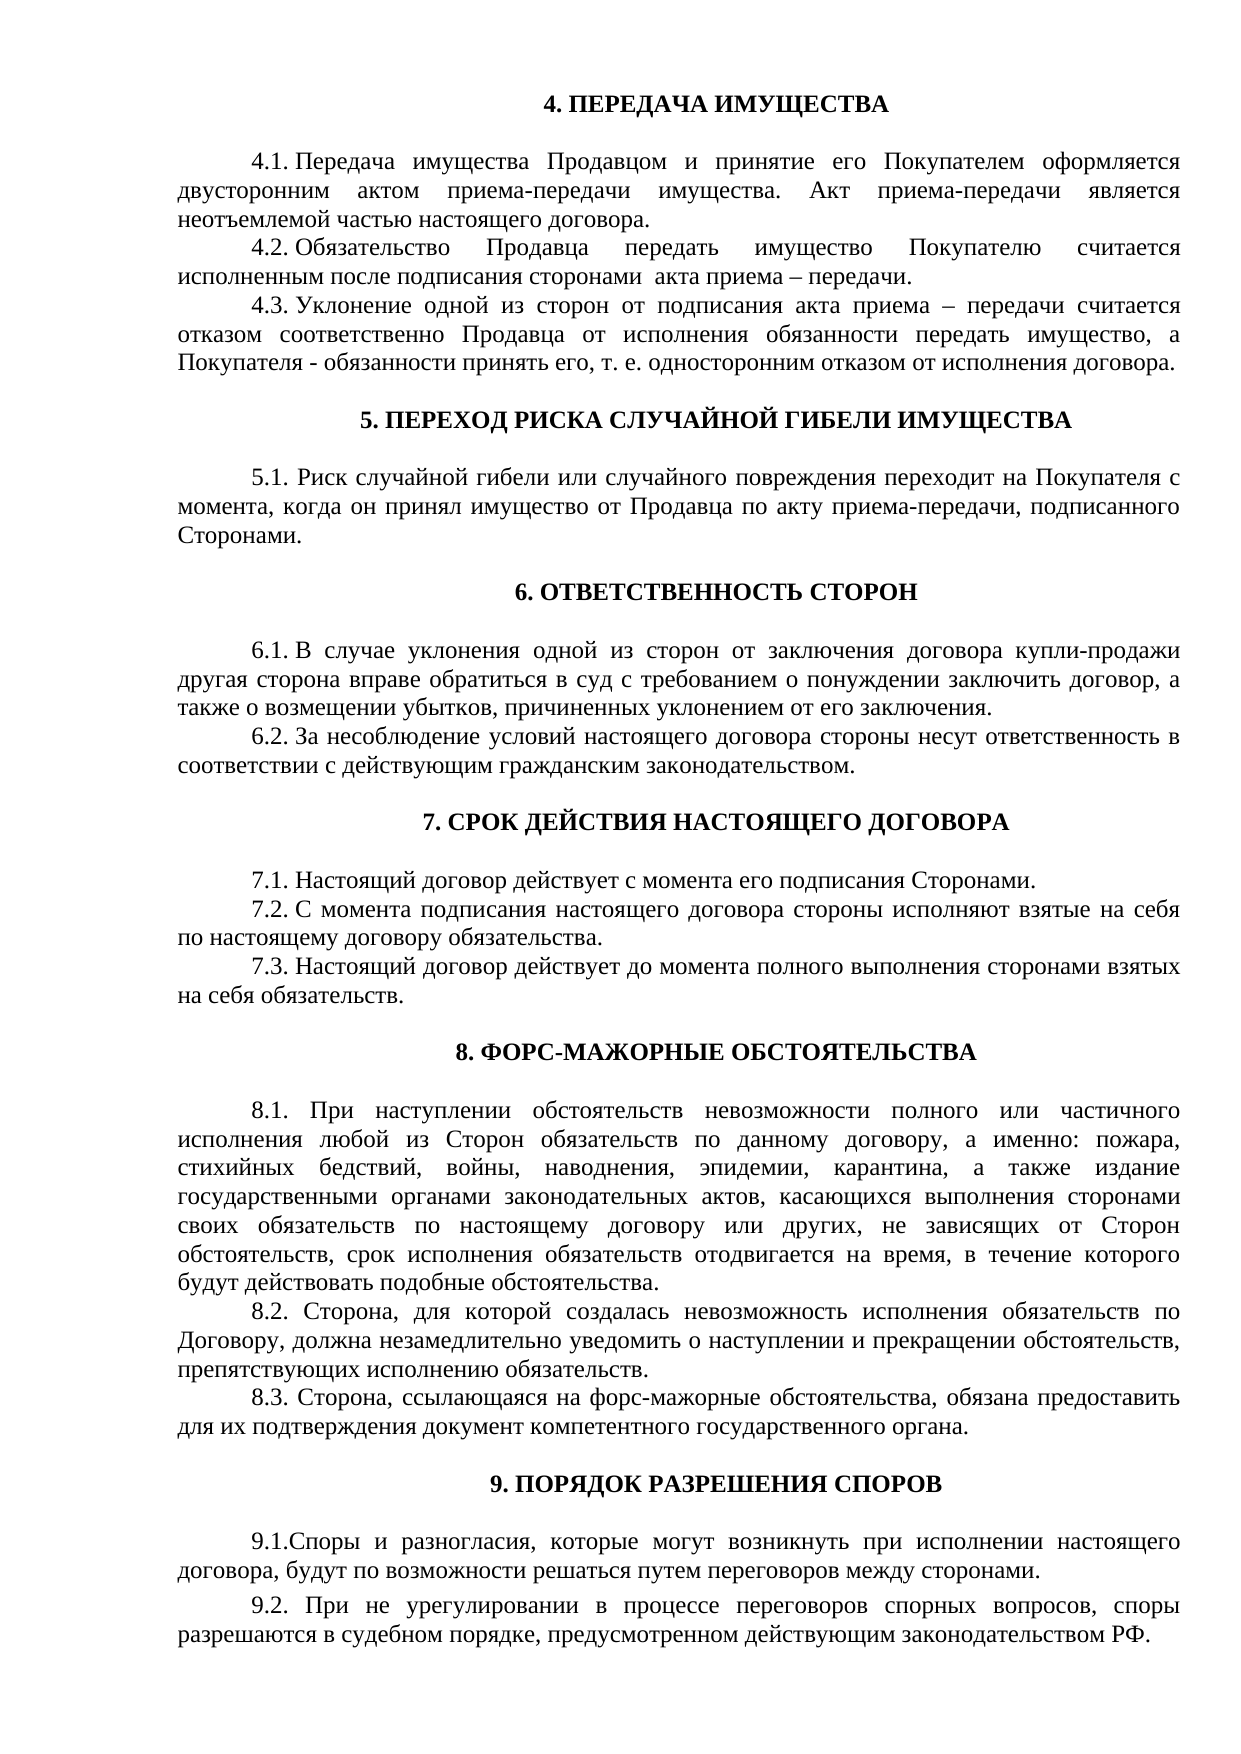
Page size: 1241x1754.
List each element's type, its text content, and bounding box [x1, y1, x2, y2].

text 6.1. В случае уклонения одной из сторон от заключения договора купли-продажи другая сторона вправе обратиться в суд с требованием о понуждении заключить договор, а также о возмещении убытков, причиненных уклонением от его заключения. [177, 635, 1181, 721]
text 8.3. Сторона, ссылающаяся на форс-мажорные обстоятельства, обязана предоставить для их подтверждения документ компетентного государственного органа. [177, 1382, 1181, 1440]
text 8. ФОРС-МАЖОРНЫЕ ОБСТОЯТЕЛЬСТВА [177, 1037, 1181, 1066]
text 6. ОТВЕТСТВЕННОСТЬ СТОРОН [177, 577, 1181, 606]
text 4.1. Передача имущества Продавцом и принятие его Покупателем оформляется двусторонним актом приема-передачи имущества. Акт приема-передачи является неотъемлемой частью настоящего договора. [177, 146, 1181, 232]
text 5.1. Риск случайной гибели или случайного повреждения переходит на Покупателя с момента, когда он принял имущество от Продавца по акту приема-передачи, подписанного Сторонами. [177, 462, 1181, 549]
text 8.2. Сторона, для которой создалась невозможность исполнения обязательств по Договору, должна незамедлительно уведомить о наступлении и прекращении обстоятельств, препятствующих исполнению обязательств. [177, 1296, 1181, 1382]
text 4. ПЕРЕДАЧА ИМУЩЕСТВА [177, 89, 1181, 117]
text 4.2. Обязательство Продавца передать имущество Покупателю считается исполненным после подписания сторонами акта приема – передачи. [177, 232, 1181, 290]
text 7.2. С момента подписания настоящего договора стороны исполняют взятые на себя по настоящему договору обязательства. [177, 894, 1181, 951]
text 4.3. Уклонение одной из сторон от подписания акта приема – передачи считается отказом соответственно Продавца от исполнения обязанности передать имущество, а Покупателя - обязанности принять его, т. е. односторонним отказом от исполнения договора. [177, 290, 1181, 376]
text 6.2. За несоблюдение условий настоящего договора стороны несут ответственность в соответствии с действующим гражданским законодательством. [177, 721, 1181, 779]
text 5. ПЕРЕХОД РИСКА СЛУЧАЙНОЙ ГИБЕЛИ ИМУЩЕСТВА [177, 405, 1181, 434]
text 8.1. При наступлении обстоятельств невозможности полного или частичного исполнения любой из Сторон обязательств по данному договору, а именно: пожара, стихийных бедствий, войны, наводнения, эпидемии, карантина, а также издание государственными органами законодательных актов, касающихся выполнения сторонами своих обязательств по настоящему договору или других, не зависящих от Сторон обстоятельств, срок исполнения обязательств отодвигается на время, в течение которого будут действовать подобные обстоятельства. [177, 1095, 1181, 1296]
text 9.2. При не урегулировании в процессе переговоров спорных вопросов, споры разрешаются в судебном порядке, предусмотренном действующим законодательством РФ. [177, 1590, 1181, 1647]
text 7.3. Настоящий договор действует до момента полного выполнения сторонами взятых на себя обязательств. [177, 951, 1181, 1009]
text 9.1.Споры и разногласия, которые могут возникнуть при исполнении настоящего договора, будут по возможности решаться путем переговоров между сторонами. [177, 1526, 1181, 1584]
text 9. ПОРЯДОК РАЗРЕШЕНИЯ СПОРОВ [177, 1469, 1181, 1497]
text 7.1. Настоящий договор действует с момента его подписания Сторонами. [177, 865, 1181, 894]
text 7. СРОК ДЕЙСТВИЯ НАСТОЯЩЕГО ДОГОВОРА [177, 807, 1181, 836]
